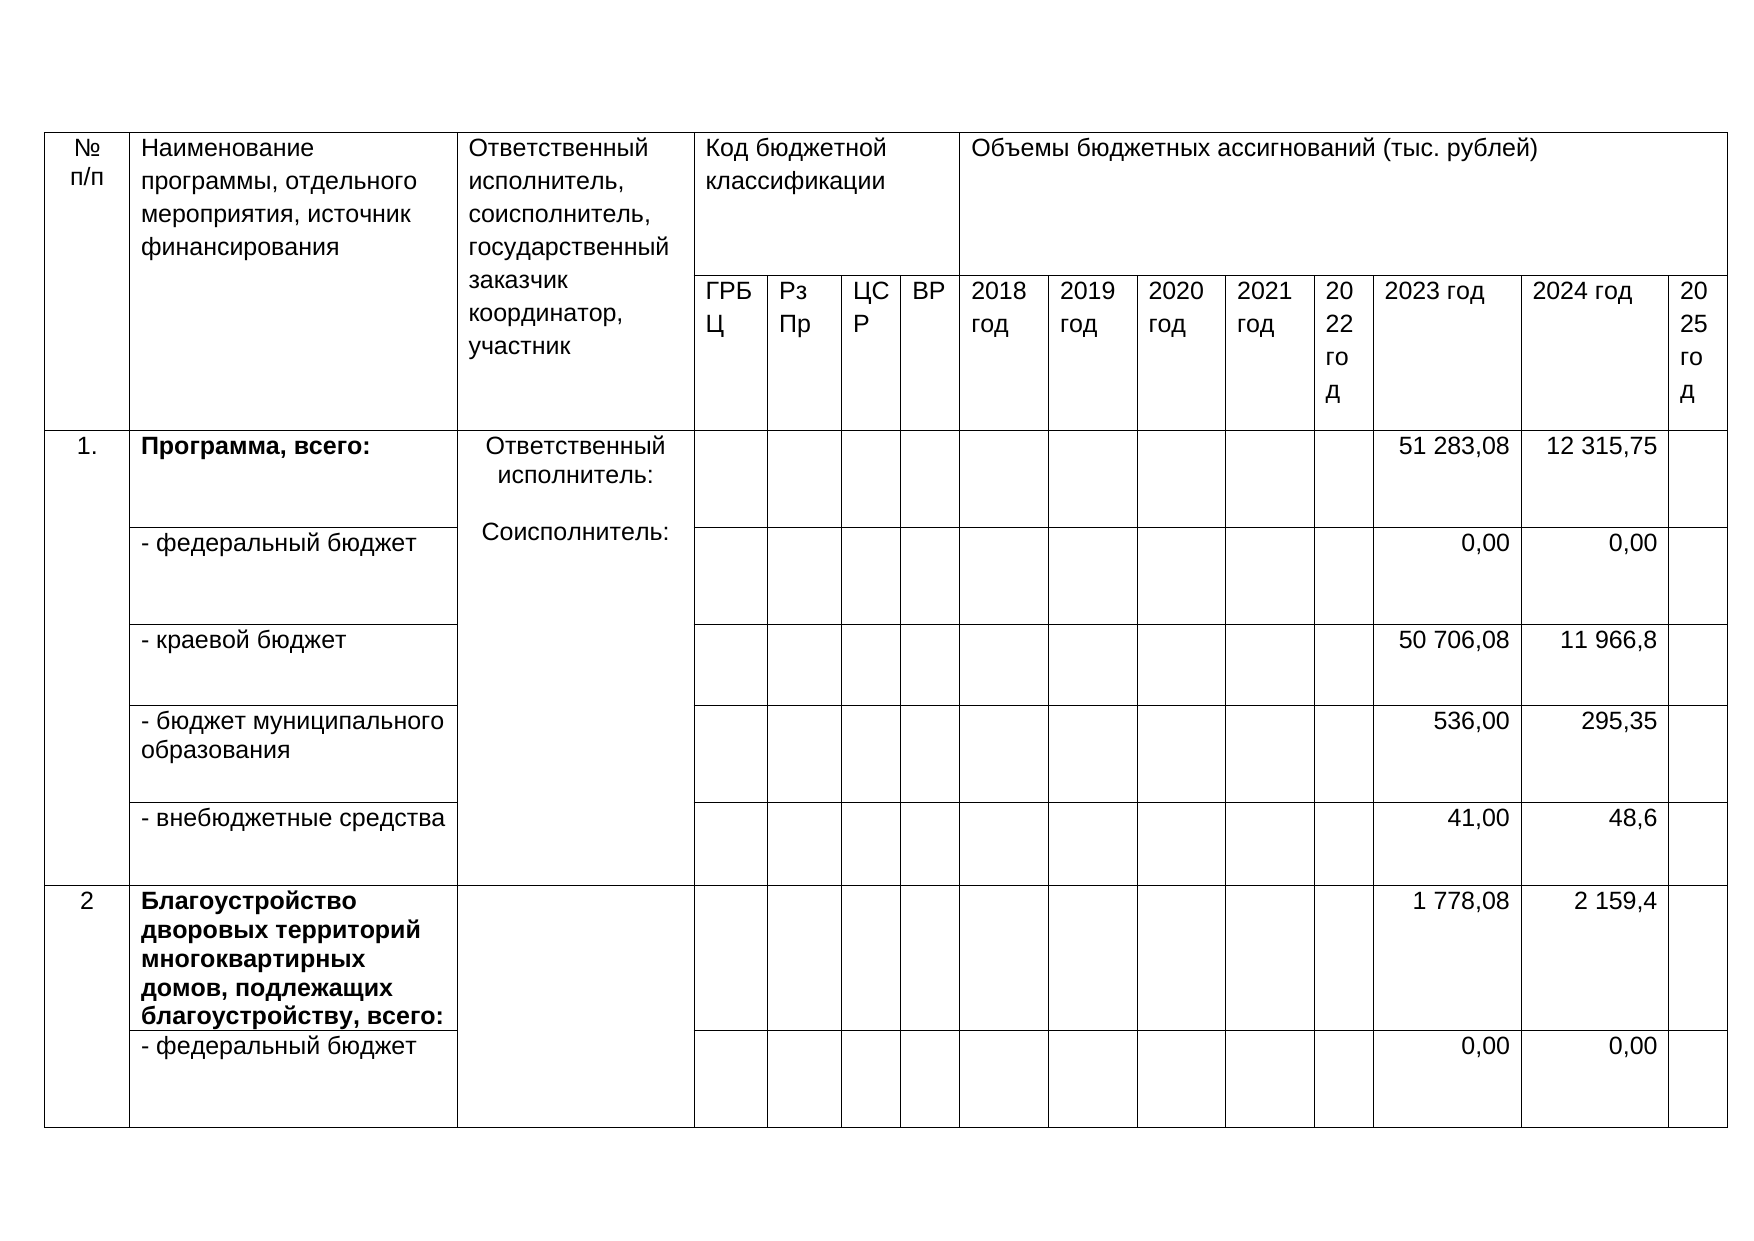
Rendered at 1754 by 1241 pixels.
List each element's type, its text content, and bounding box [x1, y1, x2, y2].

table_cell 0,00 [1374, 1031, 1521, 1127]
table_cell 2019 год [1049, 276, 1137, 430]
table_cell 51 283,08 [1374, 431, 1521, 527]
table_cell [960, 706, 1048, 802]
table_cell [768, 706, 841, 802]
table_cell [458, 886, 694, 1127]
table_cell [901, 1031, 959, 1127]
table_cell [1669, 431, 1727, 527]
table_cell 0,00 [1522, 1031, 1668, 1127]
table_cell 2022 год [1315, 276, 1373, 430]
table_cell [1049, 803, 1137, 885]
table_cell [960, 803, 1048, 885]
table_cell [1226, 1031, 1314, 1127]
table_cell Рз Пр [768, 276, 841, 430]
table_cell [695, 528, 767, 624]
table_cell [1315, 1031, 1373, 1127]
table_cell 2024 год [1522, 276, 1668, 430]
table_cell [842, 1031, 900, 1127]
table_cell - федеральный бюджет [130, 1031, 457, 1127]
table_header Код бюджетной классификации [695, 133, 959, 275]
table_cell 1. [45, 431, 129, 885]
table_cell 0,00 [1374, 528, 1521, 624]
table_cell [768, 886, 841, 1030]
table_cell [695, 706, 767, 802]
table_cell [695, 1031, 767, 1127]
table_cell [1138, 528, 1225, 624]
table_cell Ответственный исполнитель: Соисполнитель: [458, 431, 694, 885]
table_cell ВР [901, 276, 959, 430]
table_cell [1049, 528, 1137, 624]
table_cell - краевой бюджет [130, 625, 457, 705]
table_cell 50 706,08 [1374, 625, 1521, 705]
table_cell [960, 1031, 1048, 1127]
table_cell ГРБЦ [695, 276, 767, 430]
table_cell [901, 706, 959, 802]
table_cell [1315, 625, 1373, 705]
table_cell [1049, 886, 1137, 1030]
table_cell Благоустройство дворовых территорий многоквартирных домов, подлежащих благоустройству, всего: [130, 886, 457, 1030]
table_cell [1226, 886, 1314, 1030]
table_cell [1669, 803, 1727, 885]
table_cell [842, 431, 900, 527]
table_cell [1049, 706, 1137, 802]
table_cell [1226, 528, 1314, 624]
table_cell 536,00 [1374, 706, 1521, 802]
table_cell [1226, 431, 1314, 527]
table_header Наименование программы, отдельного мероприятия, источник финансирования [130, 133, 457, 430]
table_cell [1226, 803, 1314, 885]
table_cell [901, 886, 959, 1030]
table_cell [901, 431, 959, 527]
table_cell 295,35 [1522, 706, 1668, 802]
table_cell [960, 625, 1048, 705]
table_cell [768, 803, 841, 885]
table_cell 12 315,75 [1522, 431, 1668, 527]
table_cell 0,00 [1522, 528, 1668, 624]
table_cell [842, 528, 900, 624]
table_cell [1669, 706, 1727, 802]
table_cell 2 [45, 886, 129, 1127]
table_cell [1049, 1031, 1137, 1127]
table_cell [768, 625, 841, 705]
table_cell [1138, 1031, 1225, 1127]
table_cell 1 778,08 [1374, 886, 1521, 1030]
table_cell [901, 625, 959, 705]
table_cell [901, 803, 959, 885]
table_cell [960, 431, 1048, 527]
table_cell [1138, 803, 1225, 885]
table_cell [960, 886, 1048, 1030]
table_cell [768, 431, 841, 527]
table_cell - внебюджетные средства [130, 803, 457, 885]
table_cell 11 966,8 [1522, 625, 1668, 705]
table_cell - федеральный бюджет [130, 528, 457, 624]
table_cell [695, 625, 767, 705]
table_cell [1669, 886, 1727, 1030]
table_cell [1315, 706, 1373, 802]
table_cell [1138, 886, 1225, 1030]
table_cell - бюджет муниципального образования [130, 706, 457, 802]
table_cell [1669, 1031, 1727, 1127]
table_cell [1315, 431, 1373, 527]
table_cell 2020 год [1138, 276, 1225, 430]
table_cell [1226, 706, 1314, 802]
table_cell [768, 1031, 841, 1127]
table_cell [842, 886, 900, 1030]
table_cell [1669, 625, 1727, 705]
table_header Ответственный исполнитель, соисполнитель, государственный заказчик координатор, участник [458, 133, 694, 430]
table_cell 2018 год [960, 276, 1048, 430]
table_cell [1138, 431, 1225, 527]
table_cell 2 159,4 [1522, 886, 1668, 1030]
table_cell [1669, 528, 1727, 624]
table_cell [842, 706, 900, 802]
table_cell Программа, всего: [130, 431, 457, 527]
table_cell [1049, 625, 1137, 705]
table_cell [842, 803, 900, 885]
table_cell [695, 803, 767, 885]
table_cell 2023 год [1374, 276, 1521, 430]
table_cell [1049, 431, 1137, 527]
table_cell [768, 528, 841, 624]
table_cell 2021 год [1226, 276, 1314, 430]
table_cell 48,6 [1522, 803, 1668, 885]
table_cell ЦСР [842, 276, 900, 430]
table_cell [695, 431, 767, 527]
table_header Объемы бюджетных ассигнований (тыс. рублей) [960, 133, 1727, 275]
table_cell [1226, 625, 1314, 705]
table_cell [960, 528, 1048, 624]
table_cell [1315, 803, 1373, 885]
table_cell [901, 528, 959, 624]
table_cell 2025 год [1669, 276, 1727, 430]
table_cell [695, 886, 767, 1030]
table_header № п/п [45, 133, 129, 430]
table_cell 41,00 [1374, 803, 1521, 885]
table_cell [842, 625, 900, 705]
table_cell [1315, 528, 1373, 624]
table_cell [1138, 706, 1225, 802]
table_cell [1138, 625, 1225, 705]
table_cell [1315, 886, 1373, 1030]
